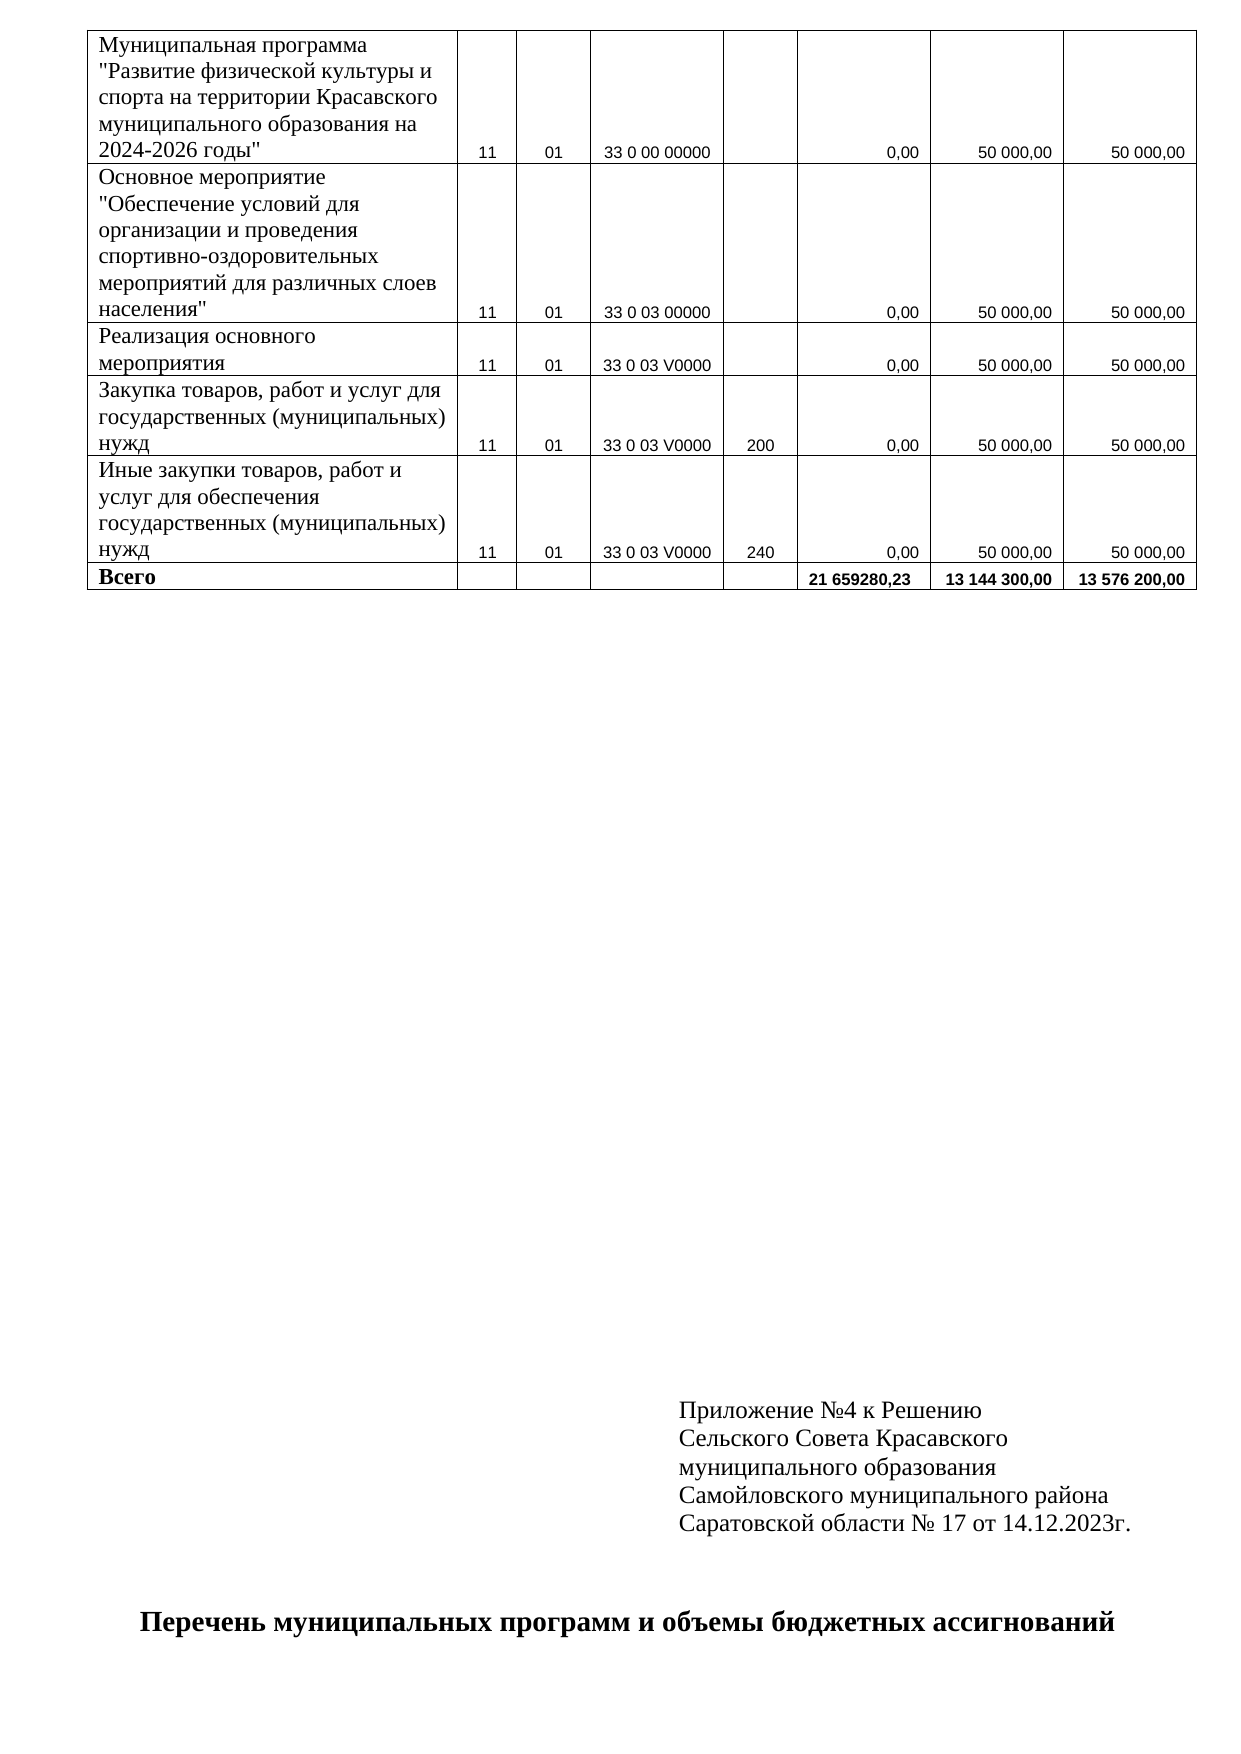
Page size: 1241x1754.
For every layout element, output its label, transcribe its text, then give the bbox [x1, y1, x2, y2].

text Приложение №4 к Решению [679, 1395, 1167, 1424]
table_cell Всего [88, 563, 457, 589]
table_cell [724, 164, 797, 322]
table_cell 0,00 [798, 323, 930, 375]
table_cell 50 000,00 [1064, 376, 1196, 455]
text Сельского Совета Красавского [679, 1424, 1167, 1452]
table_cell 50 000,00 [931, 456, 1063, 562]
table_cell 50 000,00 [1064, 31, 1196, 162]
table_cell Закупка товаров, работ и услуг для государственных (муниципальных) нужд [88, 376, 457, 455]
table_cell 33 0 00 00000 [591, 31, 723, 162]
table_cell 50 000,00 [1064, 456, 1196, 562]
table_cell Иные закупки товаров, работ и услуг для обеспечения государственных (муниципальных) нужд [88, 456, 457, 562]
table_cell 11 [458, 323, 516, 375]
table_cell 50 000,00 [1064, 323, 1196, 375]
table_cell 11 [458, 164, 516, 322]
table_cell 200 [724, 376, 797, 455]
table_cell 0,00 [798, 456, 930, 562]
table_cell 0,00 [798, 376, 930, 455]
table_cell 33 0 03 V0000 [591, 456, 723, 562]
text Самойловского муниципального района [679, 1481, 1167, 1509]
table_cell 240 [724, 456, 797, 562]
table_cell 50 000,00 [931, 31, 1063, 162]
text Перечень муниципальных программ и объемы бюджетных ассигнований [89, 1604, 1167, 1638]
table_cell [724, 563, 797, 589]
table_cell 33 0 03 V0000 [591, 323, 723, 375]
table_cell 13 144 300,00 [931, 563, 1063, 589]
table_cell 11 [458, 456, 516, 562]
table_cell 01 [517, 164, 590, 322]
text Саратовской области № 17 от 14.12.2023г. [679, 1509, 1167, 1537]
table_cell 01 [517, 323, 590, 375]
table_cell [591, 563, 723, 589]
table_cell Муниципальная программа "Развитие физической культуры и спорта на территории Красавского муниципального образования на 2024-2026 годы" [88, 31, 457, 162]
table_cell 01 [517, 31, 590, 162]
text муниципального образования [679, 1452, 1167, 1481]
table_cell 50 000,00 [931, 164, 1063, 322]
table_cell [517, 563, 590, 589]
table_cell 01 [517, 456, 590, 562]
table_cell 0,00 [798, 31, 930, 162]
table_cell 33 0 03 00000 [591, 164, 723, 322]
table_cell [724, 323, 797, 375]
table_cell 0,00 [798, 164, 930, 322]
table_cell 13 576 200,00 [1064, 563, 1196, 589]
table_cell Основное мероприятие "Обеспечение условий для организации и проведения спортивно-оздоровительных мероприятий для различных слоев населения" [88, 164, 457, 322]
table_cell 50 000,00 [931, 376, 1063, 455]
table_cell [458, 563, 516, 589]
table_cell 11 [458, 376, 516, 455]
table_cell Реализация основного мероприятия [88, 323, 457, 375]
table_cell 21 659280,23 [798, 563, 930, 589]
table_cell 50 000,00 [1064, 164, 1196, 322]
table_cell 50 000,00 [931, 323, 1063, 375]
table_cell 33 0 03 V0000 [591, 376, 723, 455]
table_cell [724, 31, 797, 162]
table_cell 11 [458, 31, 516, 162]
table_cell 01 [517, 376, 590, 455]
